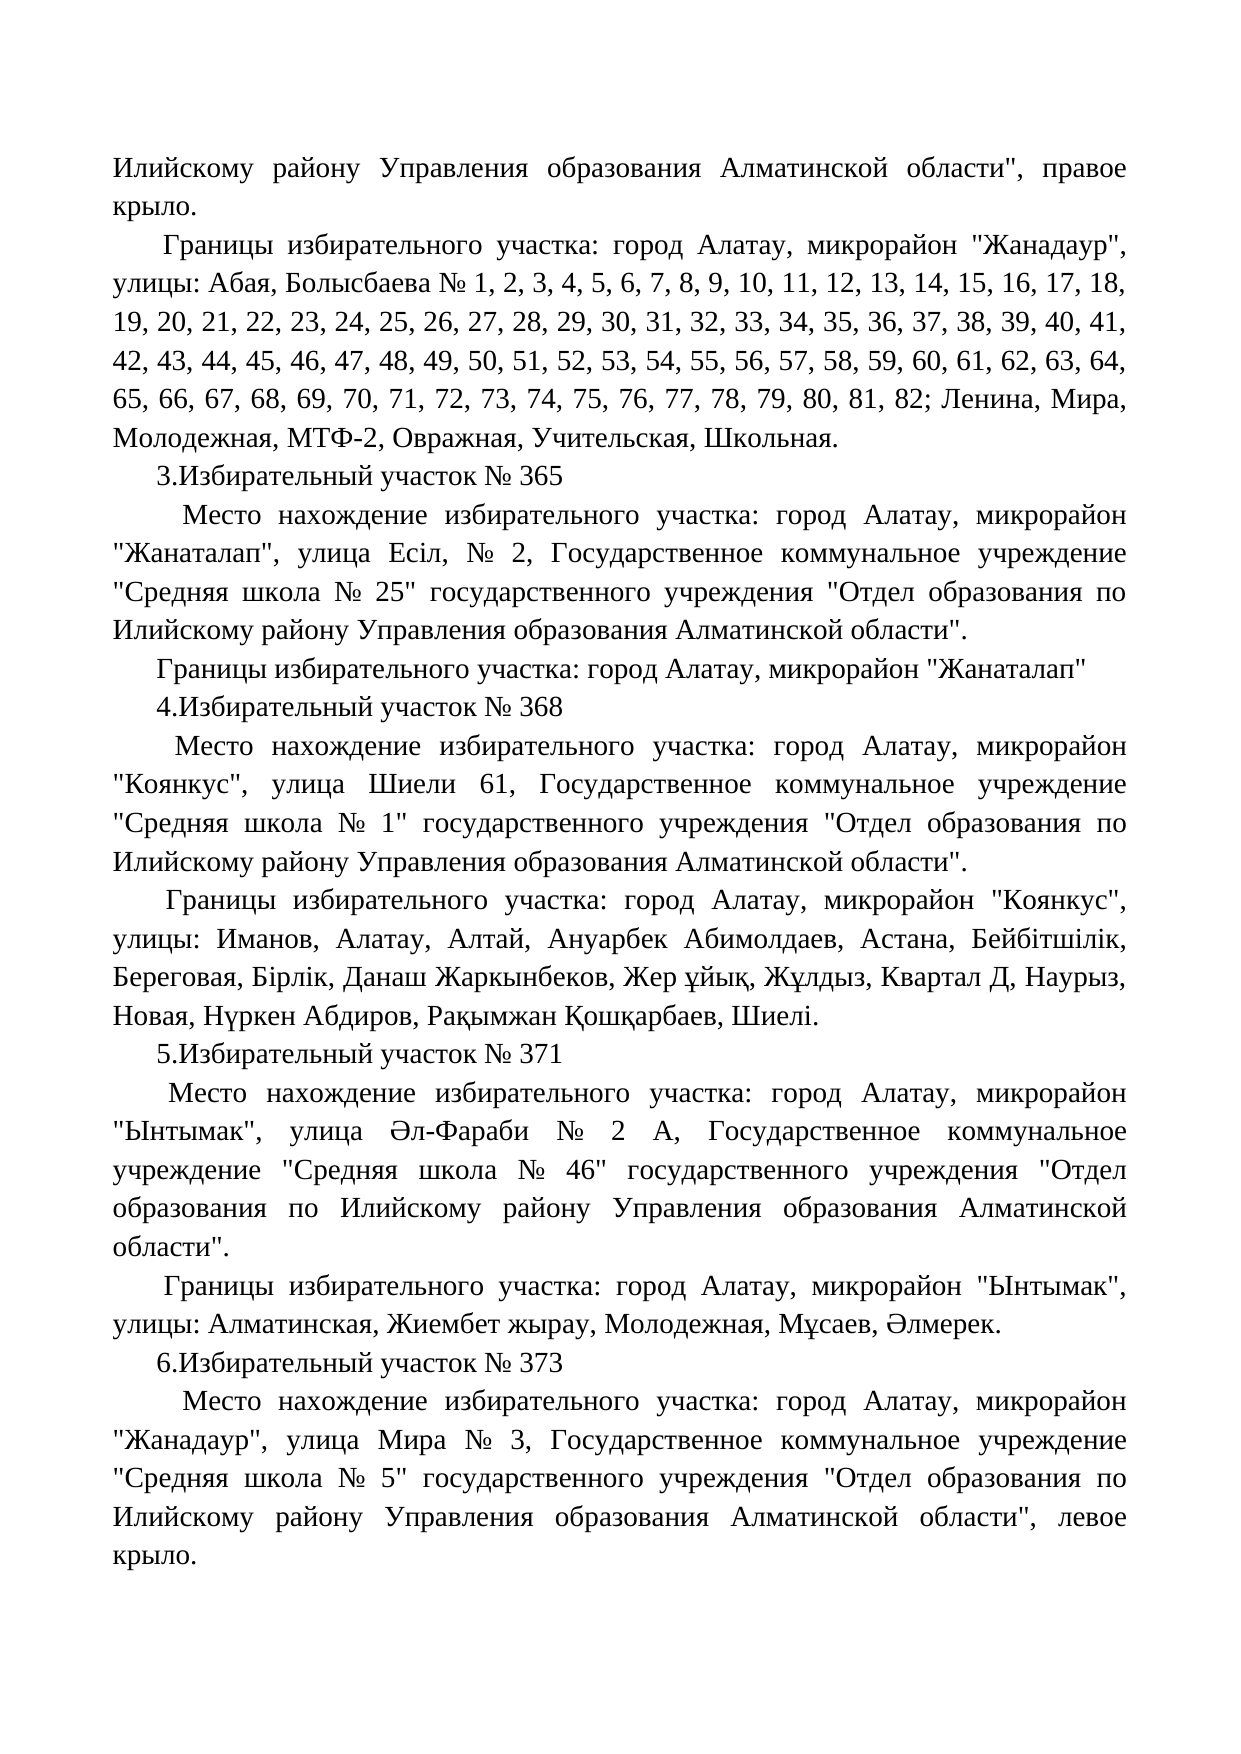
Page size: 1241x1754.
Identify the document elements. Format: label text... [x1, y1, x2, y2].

text 5.Избирательный участок № 371 [112, 1036, 1128, 1070]
text Границы избирательного участка: город Алатау, микрорайон "Жанадаур", улицы: Абая, Болысбаева № 1, 2, 3, 4, 5, 6, 7, 8, 9, 10, 11, 12, 13, 14, 15, 16, 17, 18, 19, 20, 21, 22, 23, 24, 25, 26, 27, 28, 29, 30, 31, 32, 33, 34, 35, 36, 37, 38, 39, 40, 41, 42, 43, 44, 45, 46, 47, 48, 49, 50, 51, 52, 53, 54, 55, 56, 57, 58, 59, 60, 61, 62, 63, 64, 65, 66, 67, 68, 69, 70, 71, 72, 73, 74, 75, 76, 77, 78, 79, 80, 81, 82; Ленина, Мира, Молодежная, МТФ-2, Овражная, Учительская, Школьная. [112, 227, 1128, 453]
text Границы избирательного участка: город Алатау, микрорайон "Коянкус", улицы: Иманов, Алатау, Алтай, Ануарбек Абимолдаев, Астана, Бейбітшілік, Береговая, Бірлік, Данаш Жаркынбеков, Жер ұйық, Жұлдыз, Квартал Д, Наурыз, Новая, Нүркен Абдиров, Рақымжан Қошқарбаев, Шиелі. [112, 882, 1128, 1031]
text Место нахождение избирательного участка: город Алатау, микрорайон "Коянкус", улица Шиели 61, Государственное коммунальное учреждение "Средняя школа № 1" государственного учреждения "Отдел образования по Илийскому району Управления образования Алматинской области". [112, 728, 1128, 877]
text 3.Избирательный участок № 365 [112, 458, 1128, 492]
text 6.Избирательный участок № 373 [112, 1345, 1128, 1378]
text 4.Избирательный участок № 368 [112, 689, 1128, 723]
text Границы избирательного участка: город Алатау, микрорайон "Ынтымак", улицы: Алматинская, Жиембет жырау, Молодежная, Мұсаев, Әлмерек. [112, 1268, 1128, 1340]
text Границы избирательного участка: город Алатау, микрорайон "Жанаталап" [112, 651, 1128, 684]
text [112, 150, 1128, 222]
text Место нахождение избирательного участка: город Алатау, микрорайон "Жанаталап", улица Есіл, № 2, Государственное коммунальное учреждение "Средняя школа № 25" государственного учреждения "Отдел образования по Илийскому району Управления образования Алматинской области". [112, 497, 1128, 646]
text Место нахождение избирательного участка: город Алатау, микрорайон "Жанадаур", улица Мира № 3, Государственное коммунальное учреждение "Средняя школа № 5" государственного учреждения "Отдел образования по Илийскому району Управления образования Алматинской области", левое крыло. [112, 1383, 1128, 1571]
text Место нахождение избирательного участка: город Алатау, микрорайон "Ынтымак", улица Әл-Фараби № 2 А, Государственное коммунальное учреждение "Средняя школа № 46" государственного учреждения "Отдел образования по Илийскому району Управления образования Алматинской области". [112, 1075, 1128, 1263]
